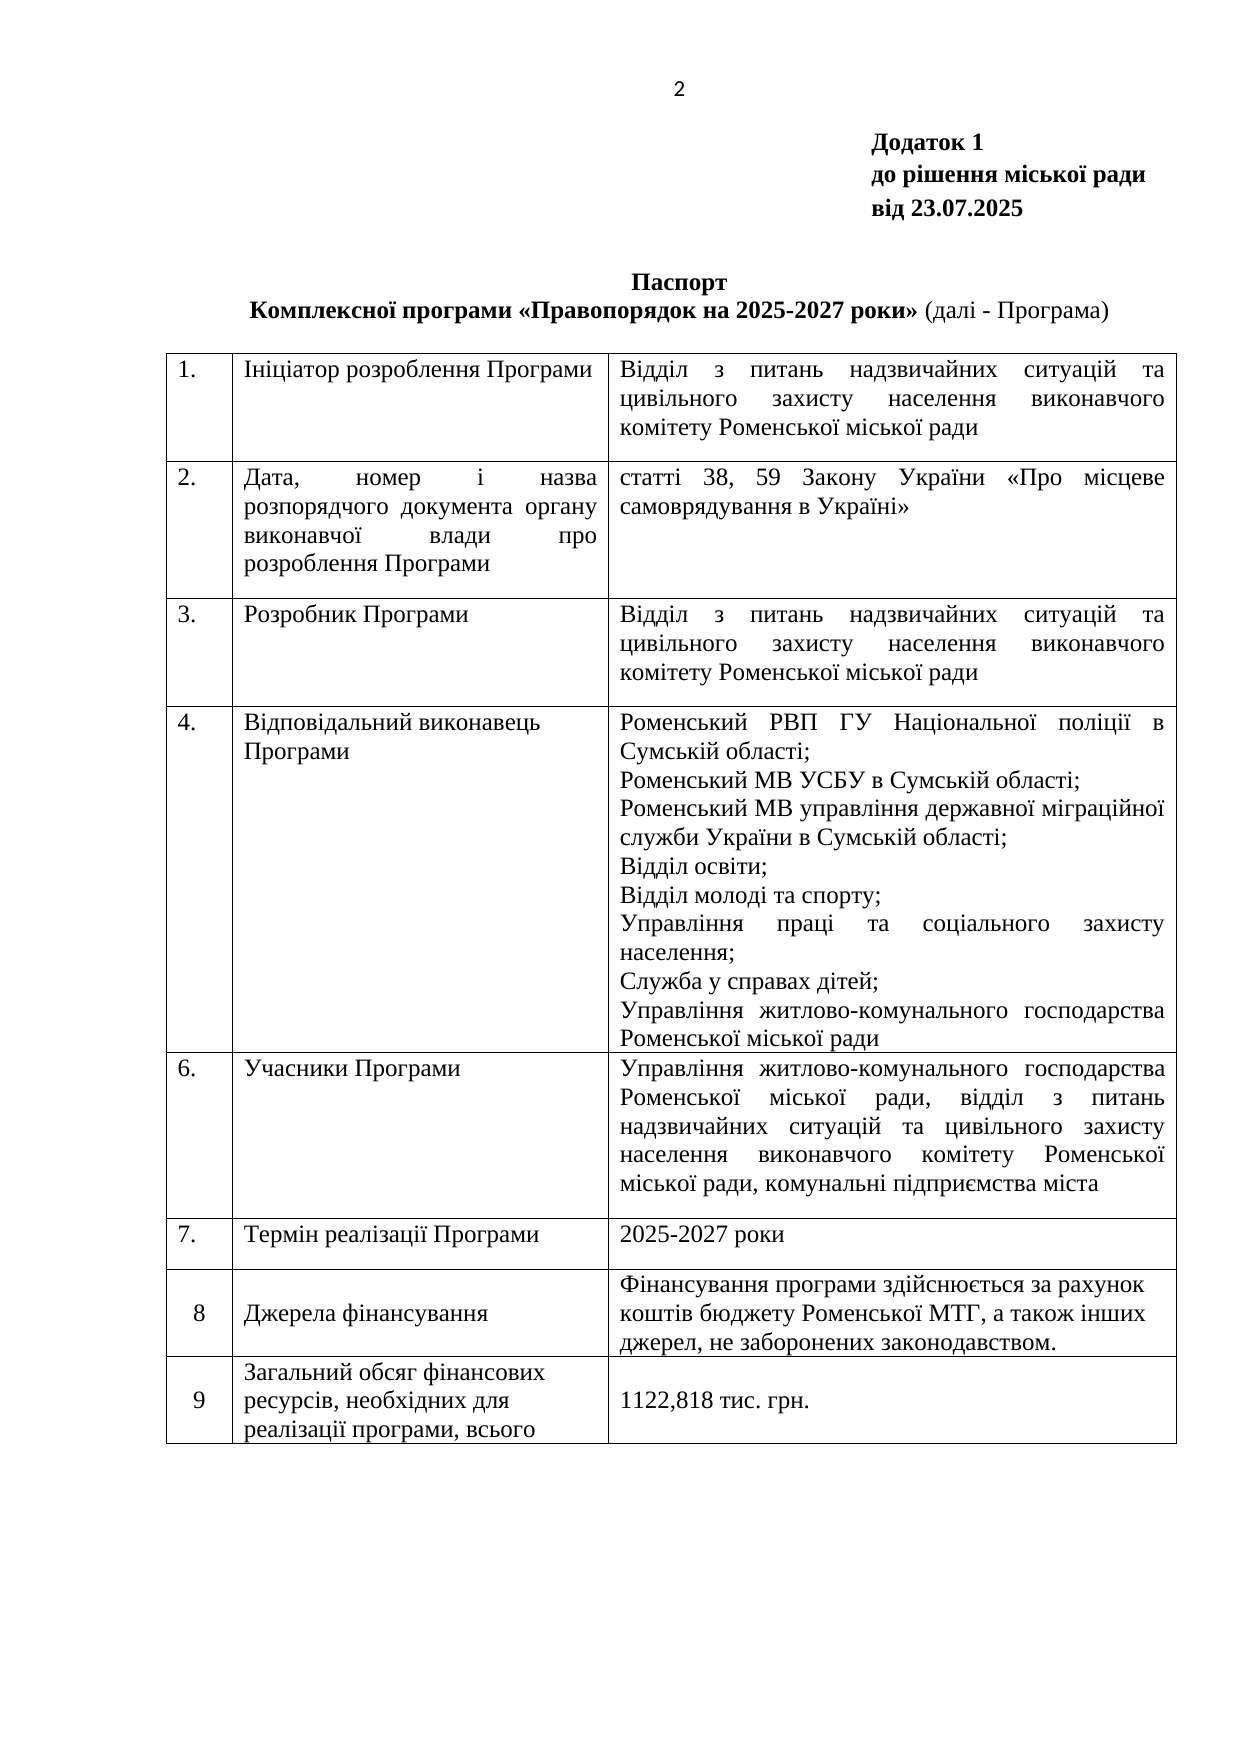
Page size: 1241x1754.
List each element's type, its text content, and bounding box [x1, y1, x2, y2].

table_cell Загальний обсяг фінансових ресурсів, необхідних для реалізації програми, всього [233, 1357, 608, 1443]
text Комплексної програми «Правопорядок на 2025-2027 роки» (далі - Програма) [177, 296, 1181, 324]
table_cell Джерела фінансування [233, 1270, 608, 1356]
table_cell Роменський РВП ГУ Національної поліції в Сумській області; Роменський МВ УСБУ в Сумській області; Роменський МВ управління державної міграційної служби України в Сумській області; Відділ освіти; Відділ молоді та спорту; Управління праці та соціального захисту населення; Служба у справах дітей; Управління житлово-комунального господарства Роменської міської ради [609, 707, 1176, 1052]
table_cell Розробник Програми [233, 599, 608, 706]
table_header Ініціатор розроблення Програми [233, 354, 608, 461]
table_cell 3. [167, 599, 232, 706]
table_header Відділ з питань надзвичайних ситуацій та цивільного захисту населення виконавчого комітету Роменської міської ради [609, 354, 1176, 461]
table_cell Управління житлово-комунального господарства Роменської міської ради, відділ з питань надзвичайних ситуацій та цивільного захисту населення виконавчого комітету Роменської міської ради, комунальні підприємства міста [609, 1053, 1176, 1218]
table_cell 9 [167, 1357, 232, 1443]
table_cell 7. [167, 1219, 232, 1268]
table_cell 8 [167, 1270, 232, 1356]
table_cell Фінансування програми здійснюється за рахунок коштів бюджету Роменської МТГ, а також інших джерел, не заборонених законодавством. [609, 1270, 1176, 1356]
table_cell 2025-2027 роки [609, 1219, 1176, 1268]
table_cell 1122,818 тис. грн. [609, 1357, 1176, 1443]
table_cell Термін реалізації Програми [233, 1219, 608, 1268]
text до рішення міської ради [871, 159, 1181, 188]
table_cell Учасники Програми [233, 1053, 608, 1218]
text Додаток 1 [871, 127, 1181, 155]
table_header 1. [167, 354, 232, 461]
table_cell 2. [167, 462, 232, 598]
text Паспорт [177, 267, 1181, 296]
table_cell Дата, номер і назва розпорядчого документа органу виконавчої влади про розроблення Програми [233, 462, 608, 598]
table_cell 6. [167, 1053, 232, 1218]
table_cell 4. [167, 707, 232, 1052]
table_cell Відділ з питань надзвичайних ситуацій та цивільного захисту населення виконавчого комітету Роменської міської ради [609, 599, 1176, 706]
table_cell статті 38, 59 Закону України «Про місцеве самоврядування в Україні» [609, 462, 1176, 598]
table_cell Відповідальний виконавець Програми [233, 707, 608, 1052]
text від 23.07.2025 [871, 193, 1181, 221]
